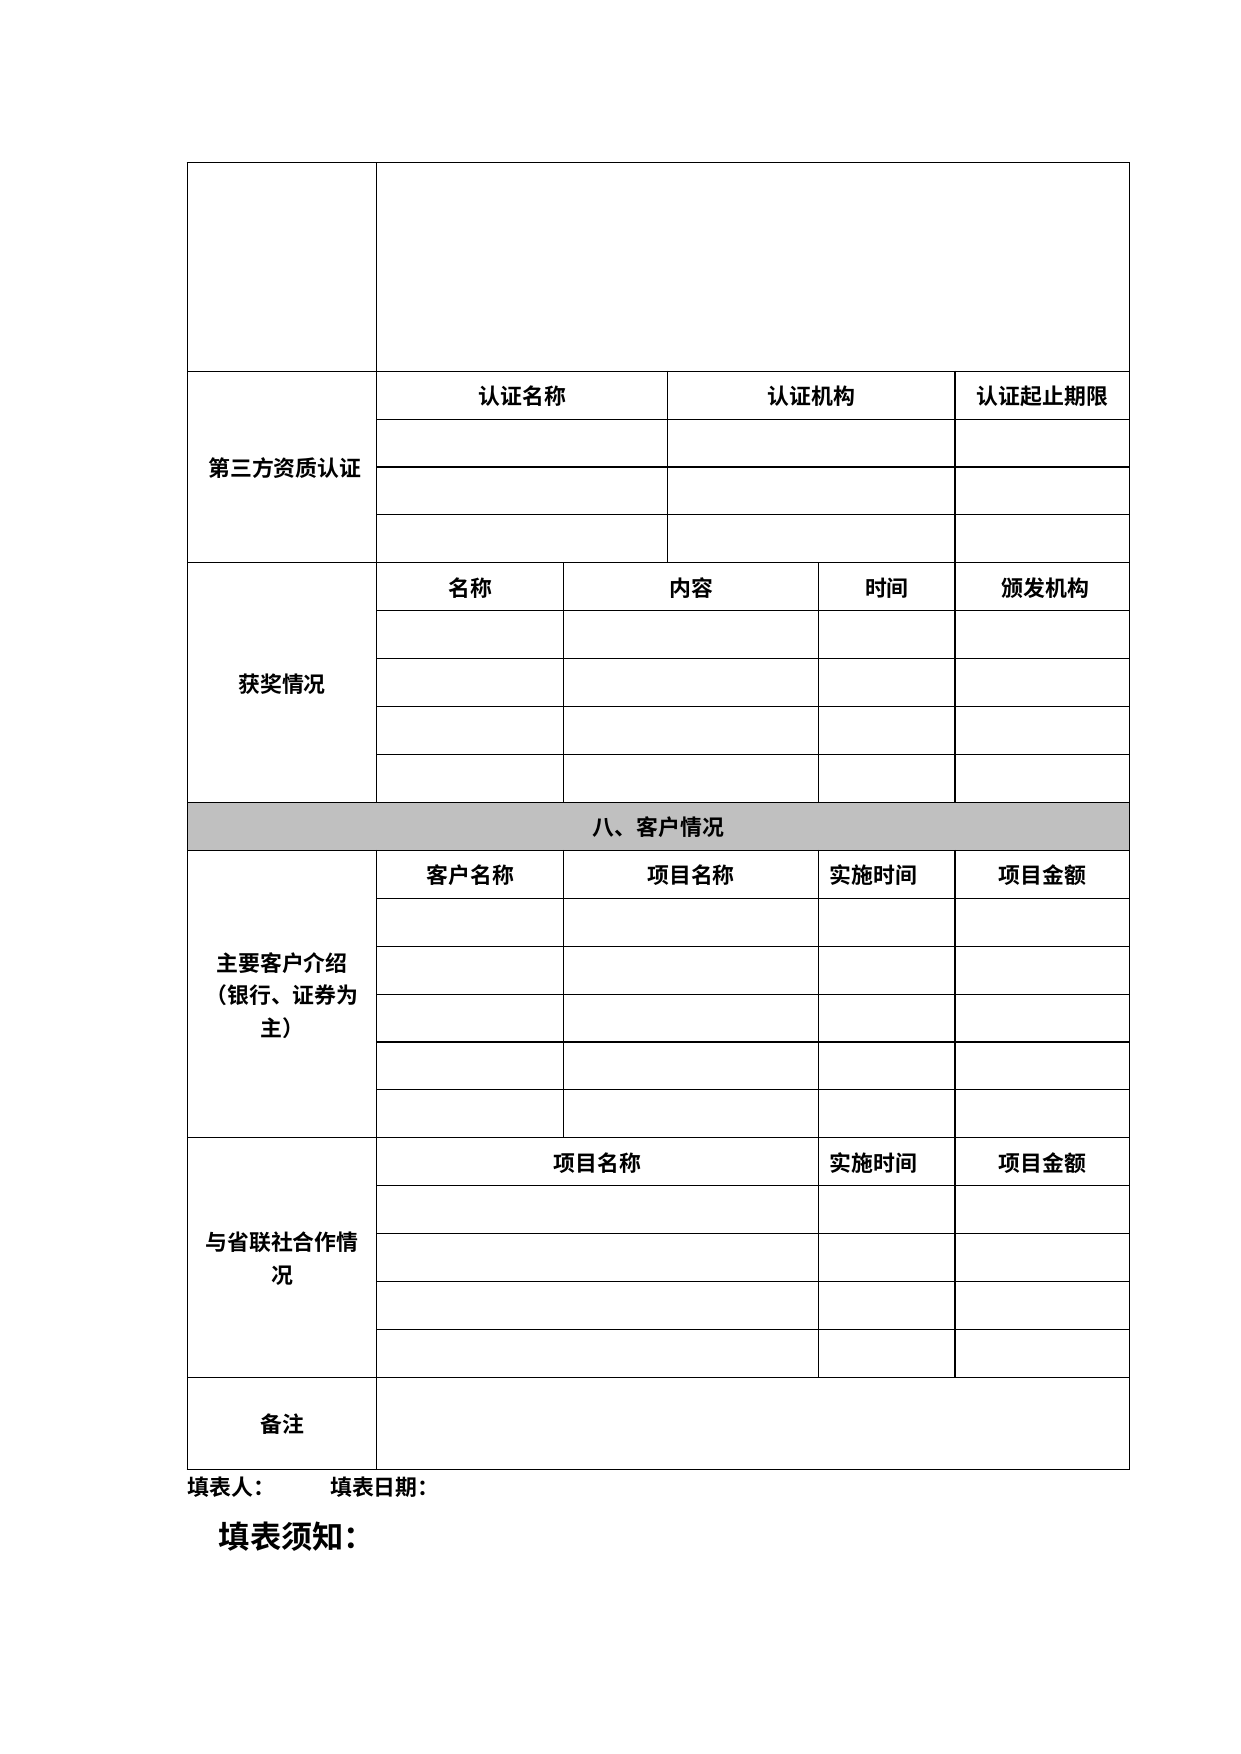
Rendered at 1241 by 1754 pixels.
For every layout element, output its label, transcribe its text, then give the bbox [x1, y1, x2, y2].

table_cell [819, 947, 954, 993]
table_cell [956, 1282, 1129, 1329]
table_cell 八、客户情况 [188, 803, 1129, 850]
table_cell [377, 659, 563, 706]
table_cell [819, 1234, 954, 1281]
table_cell 项目金额 [956, 851, 1129, 898]
table_cell [377, 1378, 1129, 1468]
table_cell [564, 755, 818, 802]
table_cell [819, 1282, 954, 1329]
table_cell 实施时间 [819, 1138, 954, 1185]
table_cell [956, 611, 1129, 658]
table_cell 内容 [564, 563, 818, 610]
table_cell [377, 420, 667, 466]
table_cell [377, 468, 667, 514]
table_cell [956, 1186, 1129, 1233]
table_cell [956, 515, 1129, 562]
table_cell [564, 707, 818, 754]
table_cell [956, 947, 1129, 993]
table_cell [819, 1090, 954, 1137]
table_cell 认证起止期限 [956, 372, 1129, 418]
table_cell [377, 899, 563, 946]
table_cell [668, 515, 954, 562]
table_cell [377, 755, 563, 802]
table_cell [956, 899, 1129, 946]
table_cell 项目金额 [956, 1138, 1129, 1185]
table_cell [564, 659, 818, 706]
table_cell [377, 1234, 818, 1281]
table_cell 名称 [377, 563, 563, 610]
table_cell 认证名称 [377, 372, 667, 418]
table_cell 项目名称 [377, 1138, 818, 1185]
table_cell [956, 707, 1129, 754]
table_cell [956, 1043, 1129, 1089]
table_cell [564, 947, 818, 993]
table_cell [956, 1090, 1129, 1137]
text 填表须知： [187, 1502, 1053, 1567]
table_cell [819, 659, 954, 706]
table_cell [819, 1186, 954, 1233]
table_cell [819, 1330, 954, 1377]
table_cell 获奖情况 [188, 563, 376, 802]
table_cell [956, 1234, 1129, 1281]
table_cell [819, 707, 954, 754]
table_cell [564, 995, 818, 1041]
table_cell [819, 995, 954, 1041]
table_cell [956, 755, 1129, 802]
table_cell [819, 899, 954, 946]
table_cell [668, 420, 954, 466]
table_cell [956, 659, 1129, 706]
table_cell [564, 611, 818, 658]
table_cell [377, 995, 563, 1041]
table_cell 第三方资质认证 [188, 372, 376, 562]
table_cell [819, 755, 954, 802]
table_cell [668, 468, 954, 514]
table_cell [564, 899, 818, 946]
table_cell [377, 947, 563, 993]
table_cell 时间 [819, 563, 954, 610]
table_cell [377, 1282, 818, 1329]
table_cell [377, 1186, 818, 1233]
table_cell [819, 1043, 954, 1089]
table_cell 认证机构 [668, 372, 954, 418]
table_cell [819, 611, 954, 658]
table_cell [377, 515, 667, 562]
table_cell 颁发机构 [956, 563, 1129, 610]
table_cell [564, 1090, 818, 1137]
table_cell [956, 995, 1129, 1041]
table_cell 实施时间 [819, 851, 954, 898]
table_cell [956, 1330, 1129, 1377]
table_cell [377, 1090, 563, 1137]
table_cell 备注 [188, 1378, 376, 1468]
table_cell [377, 1043, 563, 1089]
table_cell 与省联社合作情况 [188, 1138, 376, 1377]
table_cell [377, 611, 563, 658]
table_cell 客户名称 [377, 851, 563, 898]
table_cell 项目名称 [564, 851, 818, 898]
table_cell [956, 420, 1129, 466]
table_cell 主要客户介绍（银行、证券为主） [188, 851, 376, 1137]
table_cell [377, 1330, 818, 1377]
table_cell [377, 707, 563, 754]
text 填表人： 填表日期： [187, 1470, 1053, 1502]
table_cell [956, 468, 1129, 514]
table_cell [564, 1043, 818, 1089]
